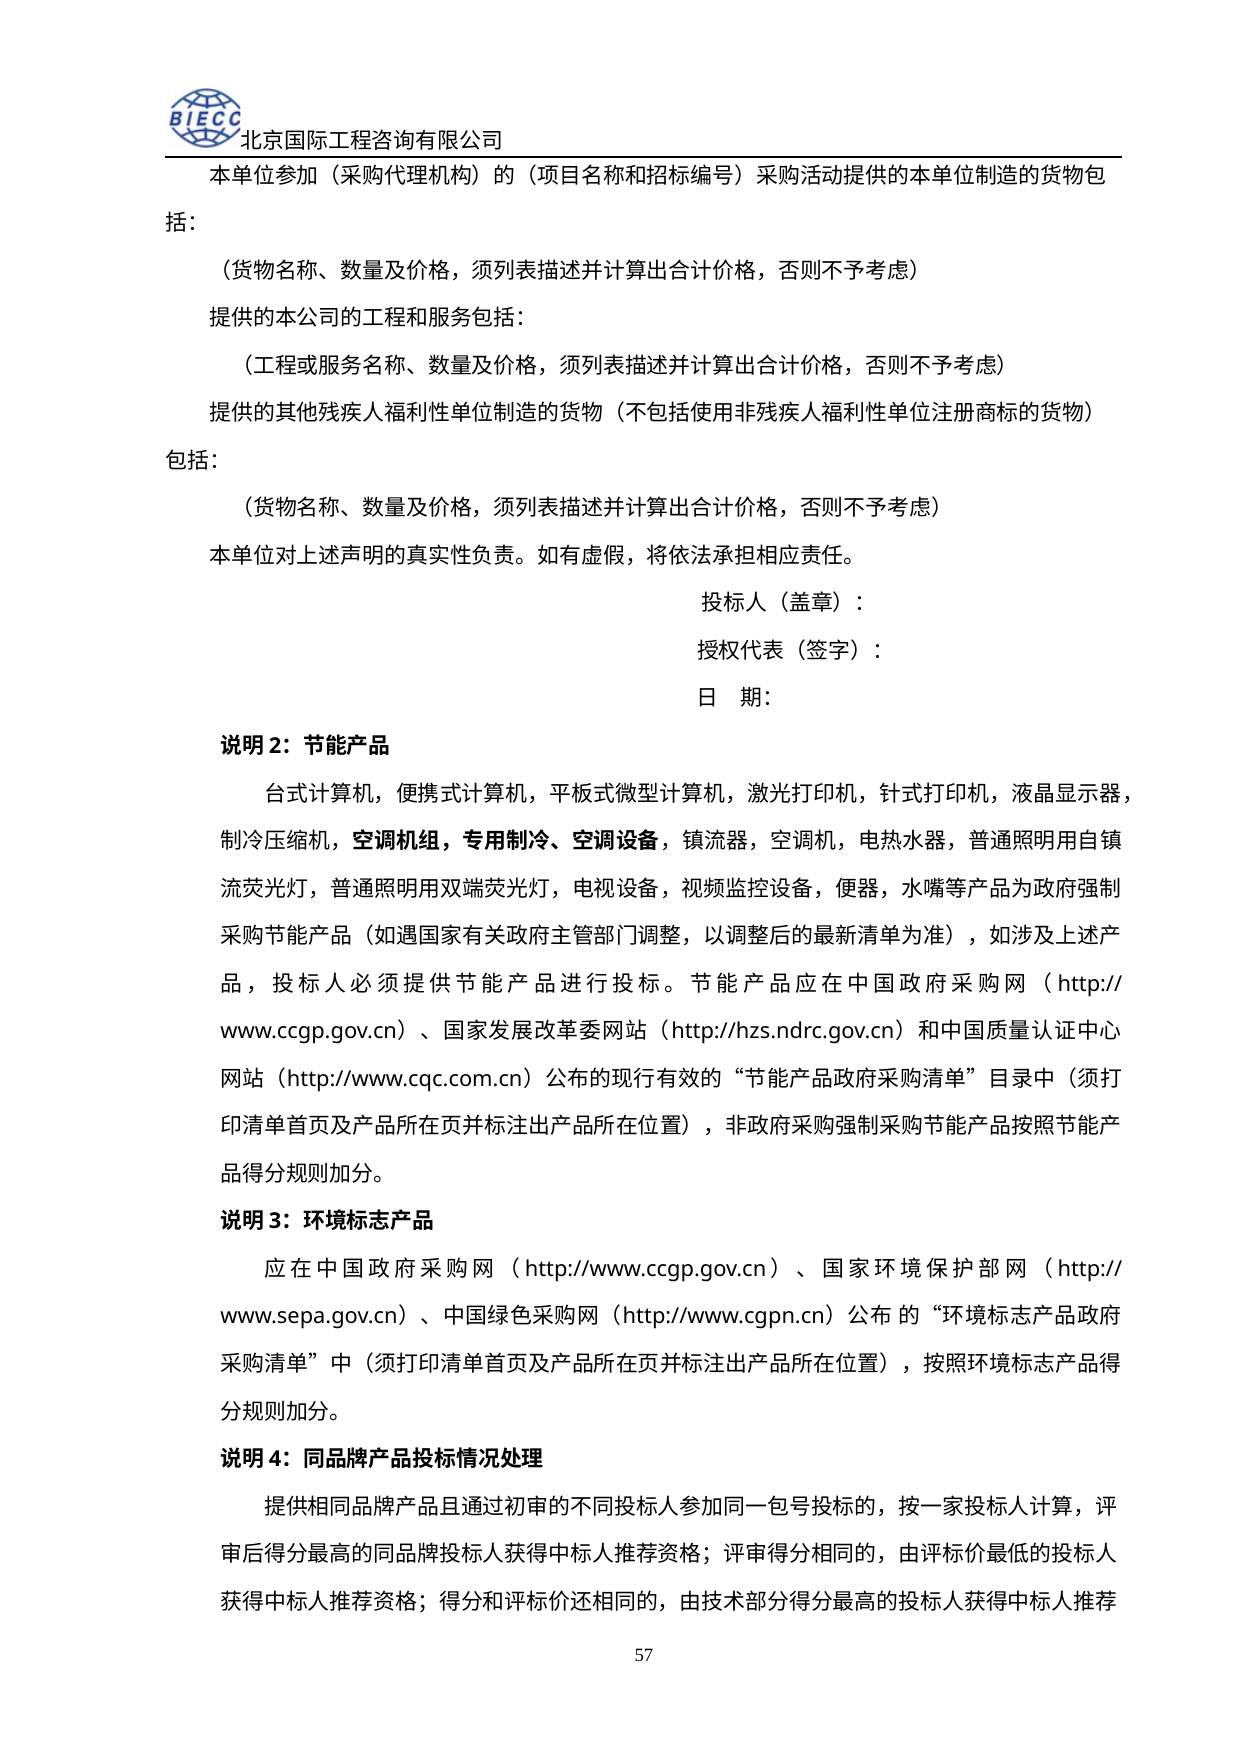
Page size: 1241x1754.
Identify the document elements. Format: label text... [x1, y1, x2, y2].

text 本单位参加（采购代理机构）的（项目名称和招标编号）采购活动提供的本单位制造的货物包括： [165, 158, 1122, 237]
text 提供的本公司的工程和服务包括： [165, 300, 1122, 332]
text 说明3：环境标志产品 [165, 1203, 1122, 1235]
text 本单位对上述声明的真实性负责。如有虚假，将依法承担相应责任。 [165, 538, 1122, 569]
text （工程或服务名称、数量及价格，须列表描述并计算出合计价格，否则不予考虑） [165, 348, 1122, 379]
text 说明4：同品牌产品投标情况处理 [165, 1441, 1122, 1473]
text 台式计算机，便携式计算机，平板式微型计算机，激光打印机，针式打印机，液晶显示器，制冷压缩机，空调机组，专用制冷、空调设备，镇流器，空调机，电热水器，普通照明用自镇流荧光灯，普通照明用双端荧光灯，电视设备，视频监控设备，便器，水嘴等产品为政府强制采购节能产品（如遇国家有关政府主管部门调整，以调整后的最新清单为准），如涉及上述产品，投标人必须提供节能产品进行投标。节能产品应在中国政府采购网（http://www.ccgp.gov.cn）、国家发展改革委网站（http://hzs.ndrc.gov.cn）和中国质量认证中心网站（http://www.cqc.com.cn）公布的现行有效的“节能产品政府采购清单”目录中（须打印清单首页及产品所在页并标注出产品所在位置），非政府采购强制采购节能产品按照节能产品得分规则加分。 [220, 776, 1122, 1187]
text 日 期： [259, 680, 1122, 712]
text 授权代表（签字）： [165, 633, 1122, 664]
text 说明2：节能产品 [165, 728, 1122, 760]
text 提供的其他残疾人福利性单位制造的货物（不包括使用非残疾人福利性单位注册商标的货物）包括： [165, 395, 1122, 474]
text （货物名称、数量及价格，须列表描述并计算出合计价格，否则不予考虑） [165, 253, 1122, 284]
text （货物名称、数量及价格，须列表描述并计算出合计价格，否则不予考虑） [165, 490, 1122, 522]
text 投标人（盖章）： [165, 585, 1122, 617]
text 应在中国政府采购网（http://www.ccgp.gov.cn）、国家环境保护部网（http://www.sepa.gov.cn）、中国绿色采购网（http://www.cgpn.cn）公布 的“环境标志产品政府采购清单”中（须打印清单首页及产品所在页并标注出产品所在位置），按照环境标志产品得分规则加分。 [220, 1251, 1122, 1425]
picture [165, 88, 241, 148]
